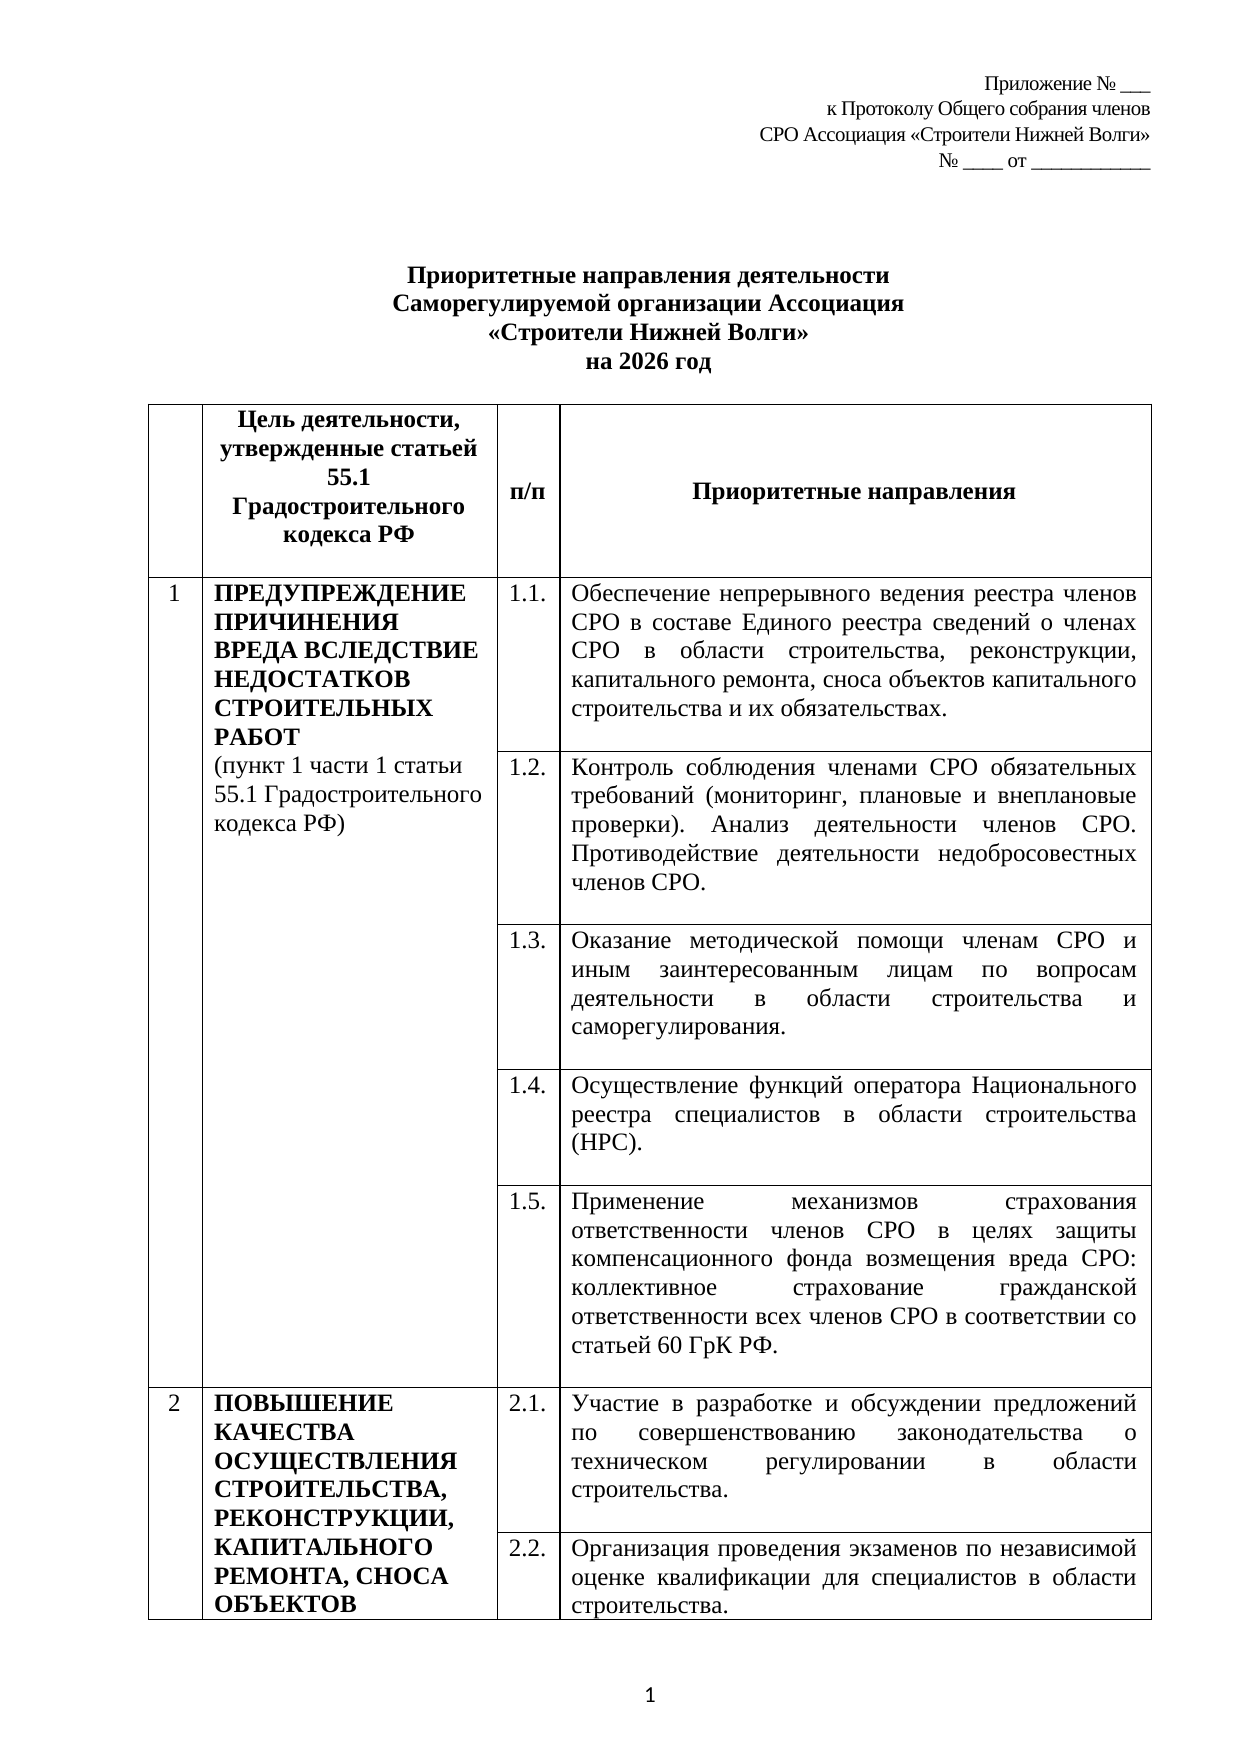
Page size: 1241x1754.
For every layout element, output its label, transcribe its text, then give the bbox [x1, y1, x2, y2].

text № ____ от ____________ [148, 148, 1151, 172]
table_cell 1.4. [498, 1070, 559, 1185]
text Саморегулируемой организации Ассоциация [148, 288, 1149, 317]
table_cell 1.3. [498, 925, 559, 1069]
text Приложение № ___ [148, 71, 1151, 95]
subtitle Приоритетные направления деятельности [148, 260, 1149, 288]
table_cell 1.2. [498, 752, 559, 924]
table_header [149, 405, 202, 577]
table_cell Осуществление функций оператора Национального реестра специалистов в области строительства (НРС). [561, 1070, 1151, 1185]
table_header п/п [498, 405, 559, 577]
text к Протоколу Общего собрания членов [148, 96, 1151, 120]
table_header Приоритетные направления [561, 405, 1151, 577]
table_cell ПРЕДУПРЕЖДЕНИЕ ПРИЧИНЕНИЯ ВРЕДА ВСЛЕДСТВИЕ НЕДОСТАТКОВ СТРОИТЕЛЬНЫХ РАБОТ (пункт 1 части 1 статьи 55.1 Градостроительного кодекса РФ) [203, 578, 497, 1387]
table_cell Участие в разработке и обсуждении предложений по совершенствованию законодательства о техническом регулировании в области строительства. [561, 1388, 1151, 1532]
table_cell ПОВЫШЕНИЕ КАЧЕСТВА ОСУЩЕСТВЛЕНИЯ СТРОИТЕЛЬСТВА, РЕКОНСТРУКЦИИ, КАПИТАЛЬНОГО РЕМОНТА, СНОСА ОБЪЕКТОВ КАПИТАЛЬНОГО СТРОИТЕЛЬСТВА (пункт 2 части 1 статьи 55.1 Градостроительного кодекса РФ) [203, 1388, 497, 1619]
table_header Цель деятельности, утвержденные статьей 55.1 Градостроительного кодекса РФ [203, 405, 497, 577]
table_cell 1 [149, 578, 202, 1387]
text СРО Ассоциация «Строители Нижней Волги» [148, 122, 1151, 146]
table_cell Контроль соблюдения членами СРО обязательных требований (мониторинг, плановые и внеплановые проверки). Анализ деятельности членов СРО. Противодействие деятельности недобросовестных членов СРО. [561, 752, 1151, 924]
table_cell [561, 1533, 1151, 1619]
table_cell Применение механизмов страхования ответственности членов СРО в целях защиты компенсационного фонда возмещения вреда СРО: коллективное страхование гражданской ответственности всех членов СРО в соответствии со статьей 60 ГрК РФ. [561, 1186, 1151, 1387]
text «Строители Нижней Волги» [148, 317, 1149, 346]
table_cell 2 [149, 1388, 202, 1619]
table_cell 1.1. [498, 578, 559, 751]
text на 2026 год [148, 346, 1149, 375]
table_cell 2.2. [498, 1533, 559, 1619]
table_cell Оказание методической помощи членам СРО и иным заинтересованным лицам по вопросам деятельности в области строительства и саморегулирования. [561, 925, 1151, 1069]
table_cell 1.5. [498, 1186, 559, 1387]
table_cell 2.1. [498, 1388, 559, 1532]
table_cell Обеспечение непрерывного ведения реестра членов СРО в составе Единого реестра сведений о членах СРО в области строительства, реконструкции, капитального ремонта, сноса объектов капитального строительства и их обязательствах. [561, 578, 1151, 751]
